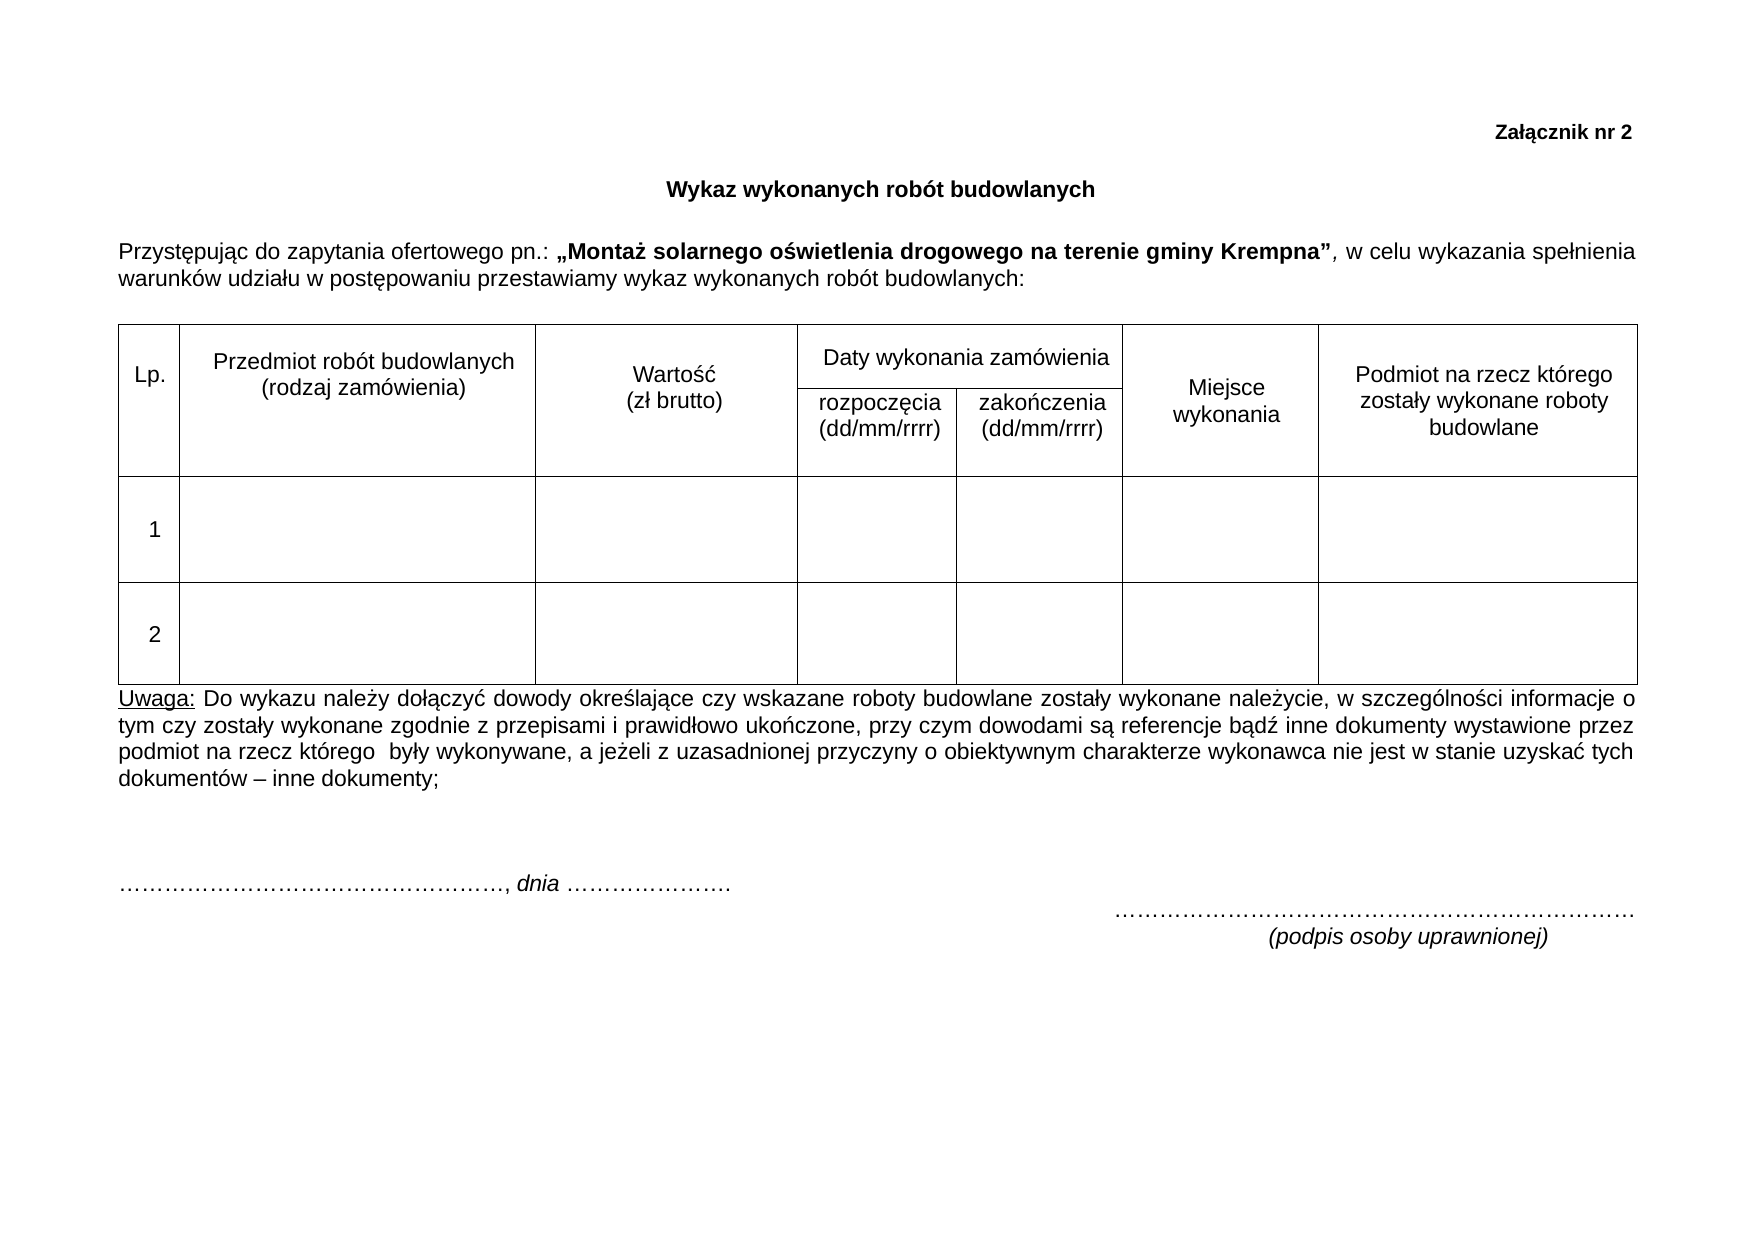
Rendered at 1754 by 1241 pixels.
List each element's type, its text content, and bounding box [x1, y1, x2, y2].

table_cell [798, 477, 956, 582]
table_cell [957, 583, 1122, 684]
table_header Przedmiot robót budowlanych (rodzaj zamówienia) [180, 325, 535, 476]
table_cell [798, 583, 956, 684]
text …………………………………………………………… [118, 896, 1636, 923]
table_cell [1123, 583, 1318, 684]
table_cell [957, 477, 1122, 582]
text (podpis osoby uprawnionej) [118, 923, 1551, 949]
table_header Wartość (zł brutto) [536, 325, 797, 476]
table_cell [536, 583, 797, 684]
table_cell [1319, 583, 1637, 684]
text Załącznik nr 2 [1181, 118, 1632, 144]
table_header Miejsce wykonania [1123, 325, 1318, 476]
table_cell [1319, 477, 1637, 582]
table_cell zakończenia (dd/mm/rrrr) [957, 389, 1122, 476]
table_cell 2 [119, 583, 179, 684]
table_header Daty wykonania zamówienia [798, 325, 1122, 388]
text Uwaga: Do wykazu należy dołączyć dowody określające czy wskazane roboty budowlane zostały wykonane należycie, w szczególności informacje o tym czy zostały wykonane zgodnie z przepisami i prawidłowo ukończone, przy czym dowodami są referencje bądź inne dokumenty wystawione przez podmiot na rzecz którego były wykonywane, a jeżeli z uzasadnionej przyczyny o obiektywnym charakterze wykonawca nie jest w stanie uzyskać tych dokumentów – inne dokumenty; [118, 685, 1636, 791]
table_cell rozpoczęcia (dd/mm/rrrr) [798, 389, 956, 476]
text Wykaz wykonanych robót budowlanych [126, 171, 1636, 204]
table_cell [180, 477, 535, 582]
table_cell [536, 477, 797, 582]
table_cell 1 [119, 477, 179, 582]
table_cell [1123, 477, 1318, 582]
table_header Podmiot na rzecz którego zostały wykonane roboty budowlane [1319, 325, 1637, 476]
table_cell [180, 583, 535, 684]
text Przystępując do zapytania ofertowego pn.: „Montaż solarnego oświetlenia drogowego na terenie gminy Krempna”, w celu wykazania spełnienia warunków udziału w postępowaniu przestawiamy wykaz wykonanych robót budowlanych: [118, 238, 1636, 291]
table_header Lp. [119, 325, 179, 476]
text ……………………………………………, dnia …………………. [118, 870, 1636, 896]
